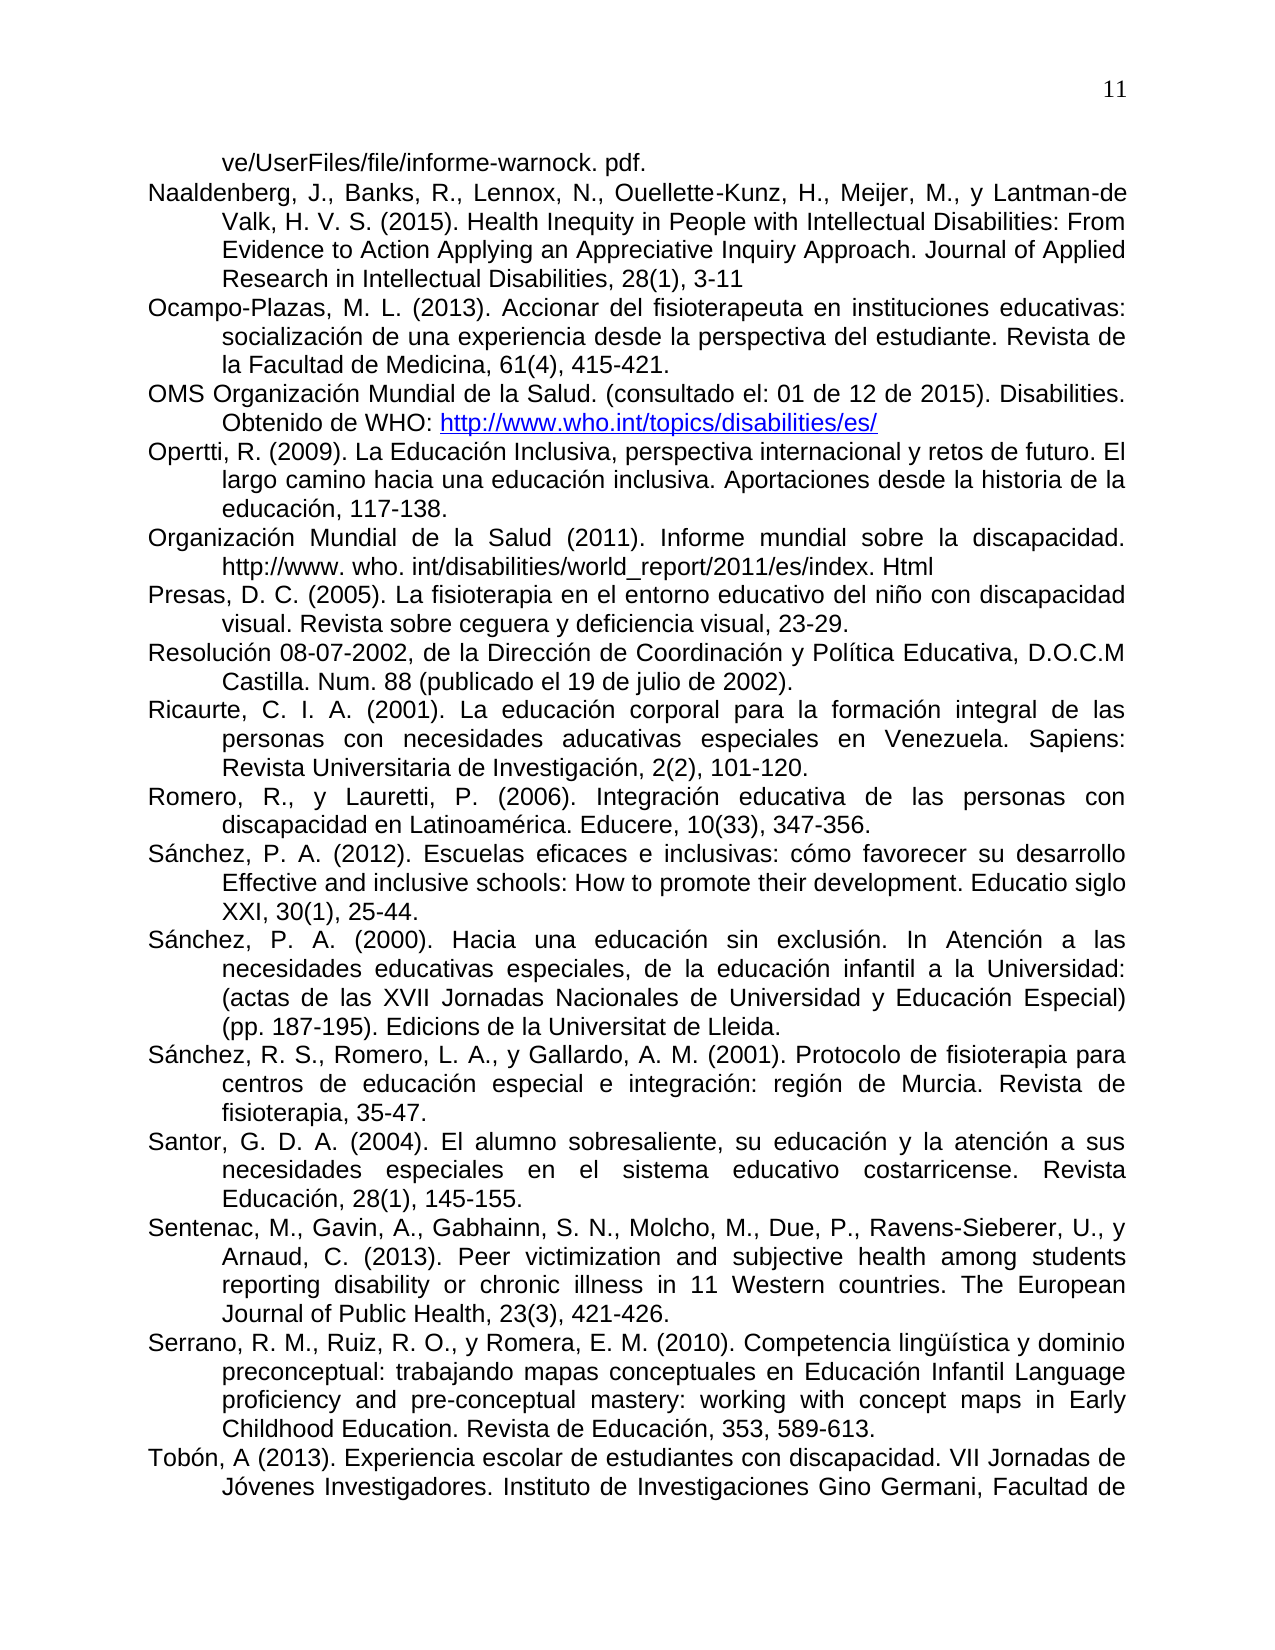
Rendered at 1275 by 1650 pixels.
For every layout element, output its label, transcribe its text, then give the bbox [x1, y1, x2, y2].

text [148, 148, 1127, 176]
text Romero, R., y Lauretti, P. (2006). Integración educativa de las personas con discapacidad en Latinoamérica. Educere, 10(33), 347-356. [148, 782, 1127, 839]
text Ricaurte, C. I. A. (2001). La educación corporal para la formación integral de las personas con necesidades aducativas especiales en Venezuela. Sapiens: Revista Universitaria de Investigación, 2(2), 101-120. [148, 695, 1127, 782]
text Santor, G. D. A. (2004). El alumno sobresaliente, su educación y la atención a sus necesidades especiales en el sistema educativo costarricense. Revista Educación, 28(1), 145-155. [148, 1127, 1127, 1213]
text Sánchez, P. A. (2012). Escuelas eficaces e inclusivas: cómo favorecer su desarrollo Effective and inclusive schools: How to promote their development. Educatio siglo XXI, 30(1), 25-44. [148, 839, 1127, 925]
text Sánchez, R. S., Romero, L. A., y Gallardo, A. M. (2001). Protocolo de fisioterapia para centros de educación especial e integración: región de Murcia. Revista de fisioterapia, 35-47. [148, 1040, 1127, 1127]
text Presas, D. C. (2005). La fisioterapia en el entorno educativo del niño con discapacidad visual. Revista sobre ceguera y deficiencia visual, 23-29. [148, 580, 1127, 638]
text OMS Organización Mundial de la Salud. (consultado el: 01 de 12 de 2015). Disabilities. Obtenido de WHO: http://www.who.int/topics/disabilities/es/ [148, 379, 1127, 437]
text Serrano, R. M., Ruiz, R. O., y Romera, E. M. (2010). Competencia lingüística y dominio preconceptual: trabajando mapas conceptuales en Educación Infantil Language proficiency and pre-conceptual mastery: working with concept maps in Early Childhood Education. Revista de Educación, 353, 589-613. [148, 1328, 1127, 1443]
text Sentenac, M., Gavin, A., Gabhainn, S. N., Molcho, M., Due, P., Ravens-Sieberer, U., y Arnaud, C. (2013). Peer victimization and subjective health among students reporting disability or chronic illness in 11 Western countries. The European Journal of Public Health, 23(3), 421-426. [148, 1213, 1127, 1328]
text Ocampo-Plazas, M. L. (2013). Accionar del fisioterapeuta en instituciones educativas: socialización de una experiencia desde la perspectiva del estudiante. Revista de la Facultad de Medicina, 61(4), 415-421. [148, 293, 1127, 379]
text Resolución 08-07-2002, de la Dirección de Coordinación y Política Educativa, D.O.C.M Castilla. Num. 88 (publicado el 19 de julio de 2002). [148, 638, 1127, 695]
text Naaldenberg, J., Banks, R., Lennox, N., Ouellette‐Kunz, H., Meijer, M., y Lantman‐de Valk, H. V. S. (2015). Health Inequity in People with Intellectual Disabilities: From Evidence to Action Applying an Appreciative Inquiry Approach. Journal of Applied Research in Intellectual Disabilities, 28(1), 3-11 [148, 176, 1127, 293]
text Sánchez, P. A. (2000). Hacia una educación sin exclusión. In Atención a las necesidades educativas especiales, de la educación infantil a la Universidad:(actas de las XVII Jornadas Nacionales de Universidad y Educación Especial) (pp. 187-195). Edicions de la Universitat de Lleida. [148, 925, 1127, 1040]
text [148, 1443, 1127, 1500]
text Organización Mundial de la Salud (2011). Informe mundial sobre la discapacidad. http://www. who. int/disabilities/world_report/2011/es/index. Html [148, 523, 1127, 580]
text Opertti, R. (2009). La Educación Inclusiva, perspectiva internacional y retos de futuro. El largo camino hacia una educación inclusiva. Aportaciones desde la historia de la educación, 117-138. [148, 437, 1127, 523]
